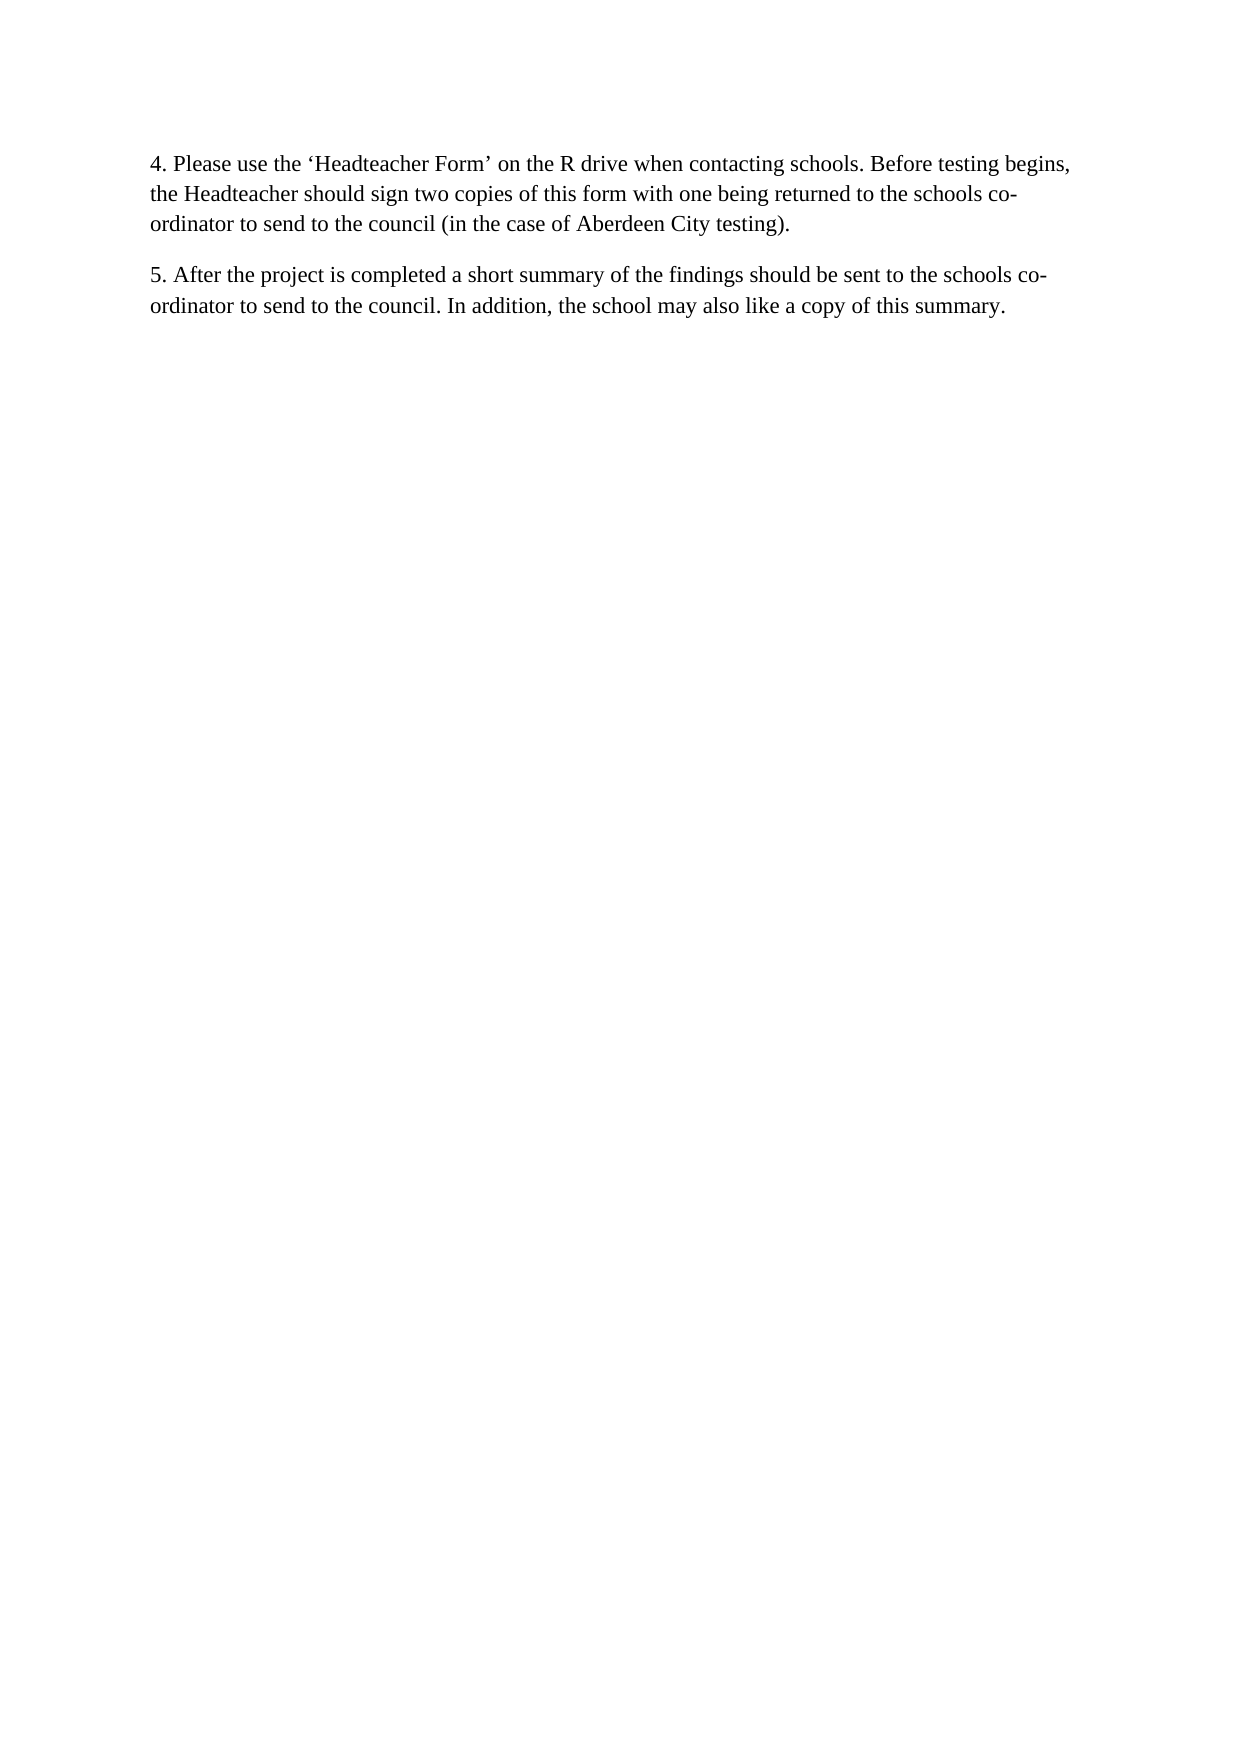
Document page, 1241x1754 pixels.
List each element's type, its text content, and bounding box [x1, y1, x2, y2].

text 5. After the project is completed a short summary of the findings should be sent to the schools co-ordinator to send to the council. In addition, the school may also like a copy of this summary. [150, 261, 1090, 318]
text 4. Please use the ‘Headteacher Form’ on the R drive when contacting schools. Before testing begins, the Headteacher should sign two copies of this form with one being returned to the schools co-ordinator to send to the council (in the case of Aberdeen City testing). [150, 150, 1090, 237]
